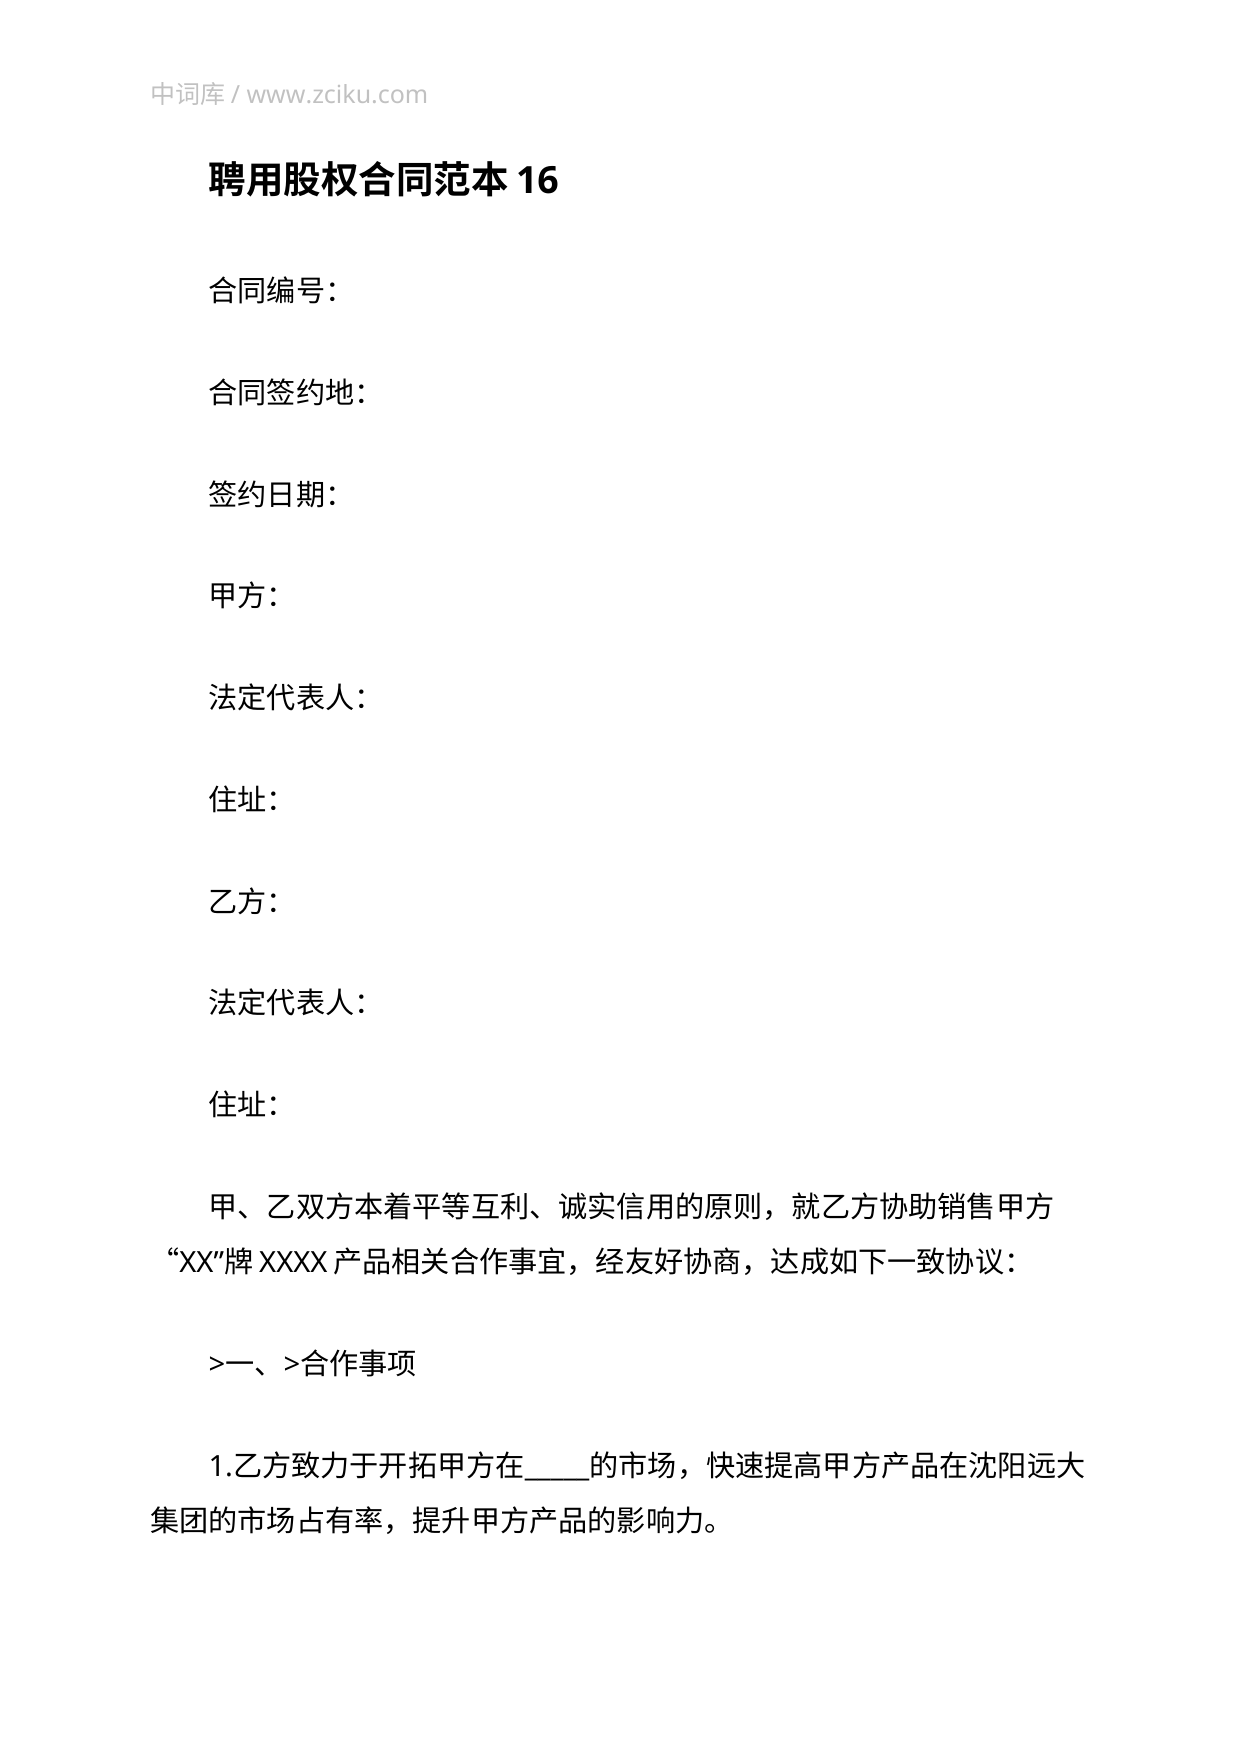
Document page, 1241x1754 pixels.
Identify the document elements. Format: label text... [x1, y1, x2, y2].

text 1.乙方致力于开拓甲方在_____的市场，快速提高甲方产品在沈阳远大集团的市场占有率，提升甲方产品的影响力。 [150, 1442, 1090, 1540]
text 甲、乙双方本着平等互利、诚实信用的原则，就乙方协助销售甲方“XX”牌XXXX产品相关合作事宜，经友好协商，达成如下一致协议： [150, 1183, 1090, 1281]
text 合同编号： [150, 268, 1090, 310]
text 合同签约地： [150, 369, 1090, 412]
text 法定代表人： [150, 980, 1090, 1022]
text 甲方： [150, 573, 1090, 615]
text 乙方： [150, 878, 1090, 921]
text 签约日期： [150, 471, 1090, 513]
text >一、>合作事项 [150, 1340, 1090, 1383]
text 住址： [150, 776, 1090, 819]
text 法定代表人： [150, 675, 1090, 717]
text 住址： [150, 1082, 1090, 1124]
text 聘用股权合同范本16 [150, 150, 1090, 204]
